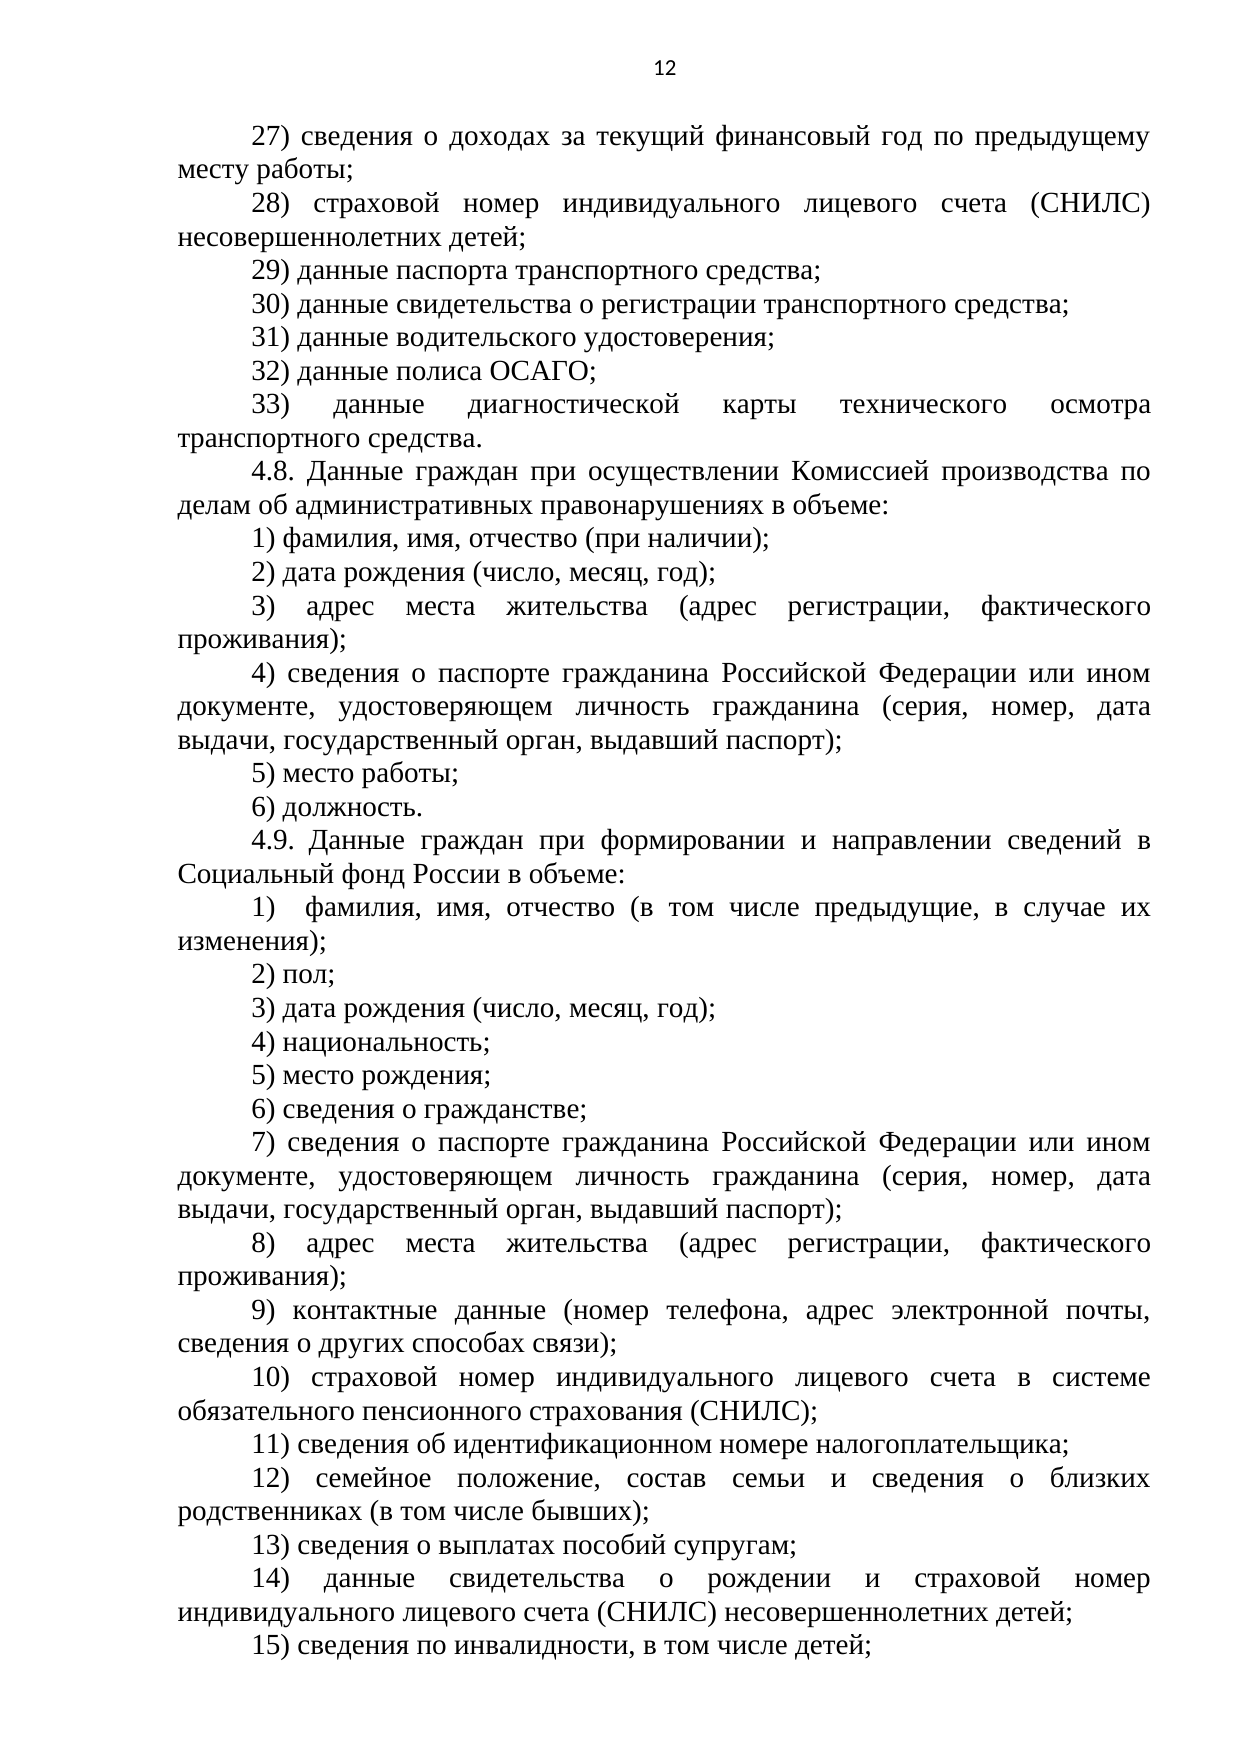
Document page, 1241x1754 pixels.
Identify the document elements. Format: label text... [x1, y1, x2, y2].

text 33) данные диагностической карты технического осмотра транспортного средства. [177, 386, 1152, 453]
list 13) сведения о выплатах пособий супругам; [251, 1527, 1152, 1560]
text 32) данные полиса ОСАГО; [177, 353, 1152, 386]
text 4.8. Данные граждан при осуществлении Комиссией производства по делам об административных правонарушениях в объеме: [177, 453, 1152, 521]
text 3) адрес места жительства (адрес регистрации, фактического проживания); [177, 588, 1152, 655]
list 4) национальность; [251, 1024, 1152, 1057]
list 6) сведения о гражданстве; [251, 1091, 1152, 1124]
list 1) фамилия, имя, отчество (в том числе предыдущие, в случае их изменения); [177, 889, 1152, 957]
list 2) пол; [251, 957, 1152, 990]
text 30) данные свидетельства о регистрации транспортного средства; [177, 286, 1152, 319]
text 29) данные паспорта транспортного средства; [177, 252, 1152, 286]
text 31) данные водительского удостоверения; [177, 319, 1152, 353]
list 6) должность. [251, 789, 1152, 822]
list 5) место рождения; [251, 1057, 1152, 1091]
list 14) данные свидетельства о рождении и страховой номер индивидуального лицевого счета (СНИЛС) несовершеннолетних детей; [177, 1560, 1152, 1627]
list 12) семейное положение, состав семьи и сведения о близких родственниках (в том числе бывших); [177, 1460, 1152, 1527]
list 10) страховой номер индивидуального лицевого счета в системе обязательного пенсионного страхования (СНИЛС); [177, 1359, 1152, 1426]
list 4.9. Данные граждан при формировании и направлении сведений в Социальный фонд России в объеме: [177, 822, 1152, 889]
list 11) сведения об идентификационном номере налогоплательщика; [251, 1426, 1152, 1460]
text 28) страховой номер индивидуального лицевого счета (СНИЛС) несовершеннолетних детей; [177, 185, 1152, 252]
list 9) контактные данные (номер телефона, адрес электронной почты, сведения о других способах связи); [177, 1292, 1152, 1359]
list 3) дата рождения (число, месяц, год); [251, 990, 1152, 1024]
list 2) дата рождения (число, месяц, год); [251, 554, 1152, 588]
list 8) адрес места жительства (адрес регистрации, фактического проживания); [177, 1225, 1152, 1292]
list 5) место работы; [251, 755, 1152, 789]
text 27) сведения о доходах за текущий финансовый год по предыдущему месту работы; [177, 118, 1152, 185]
list 7) сведения о паспорте гражданина Российской Федерации или ином документе, удостоверяющем личность гражданина (серия, номер, дата выдачи, государственный орган, выдавший паспорт); [177, 1124, 1152, 1225]
list 1) фамилия, имя, отчество (при наличии); [251, 521, 1152, 554]
list 15) сведения по инвалидности, в том числе детей; [251, 1627, 1152, 1661]
text 4) сведения о паспорте гражданина Российской Федерации или ином документе, удостоверяющем личность гражданина (серия, номер, дата выдачи, государственный орган, выдавший паспорт); [177, 655, 1152, 755]
